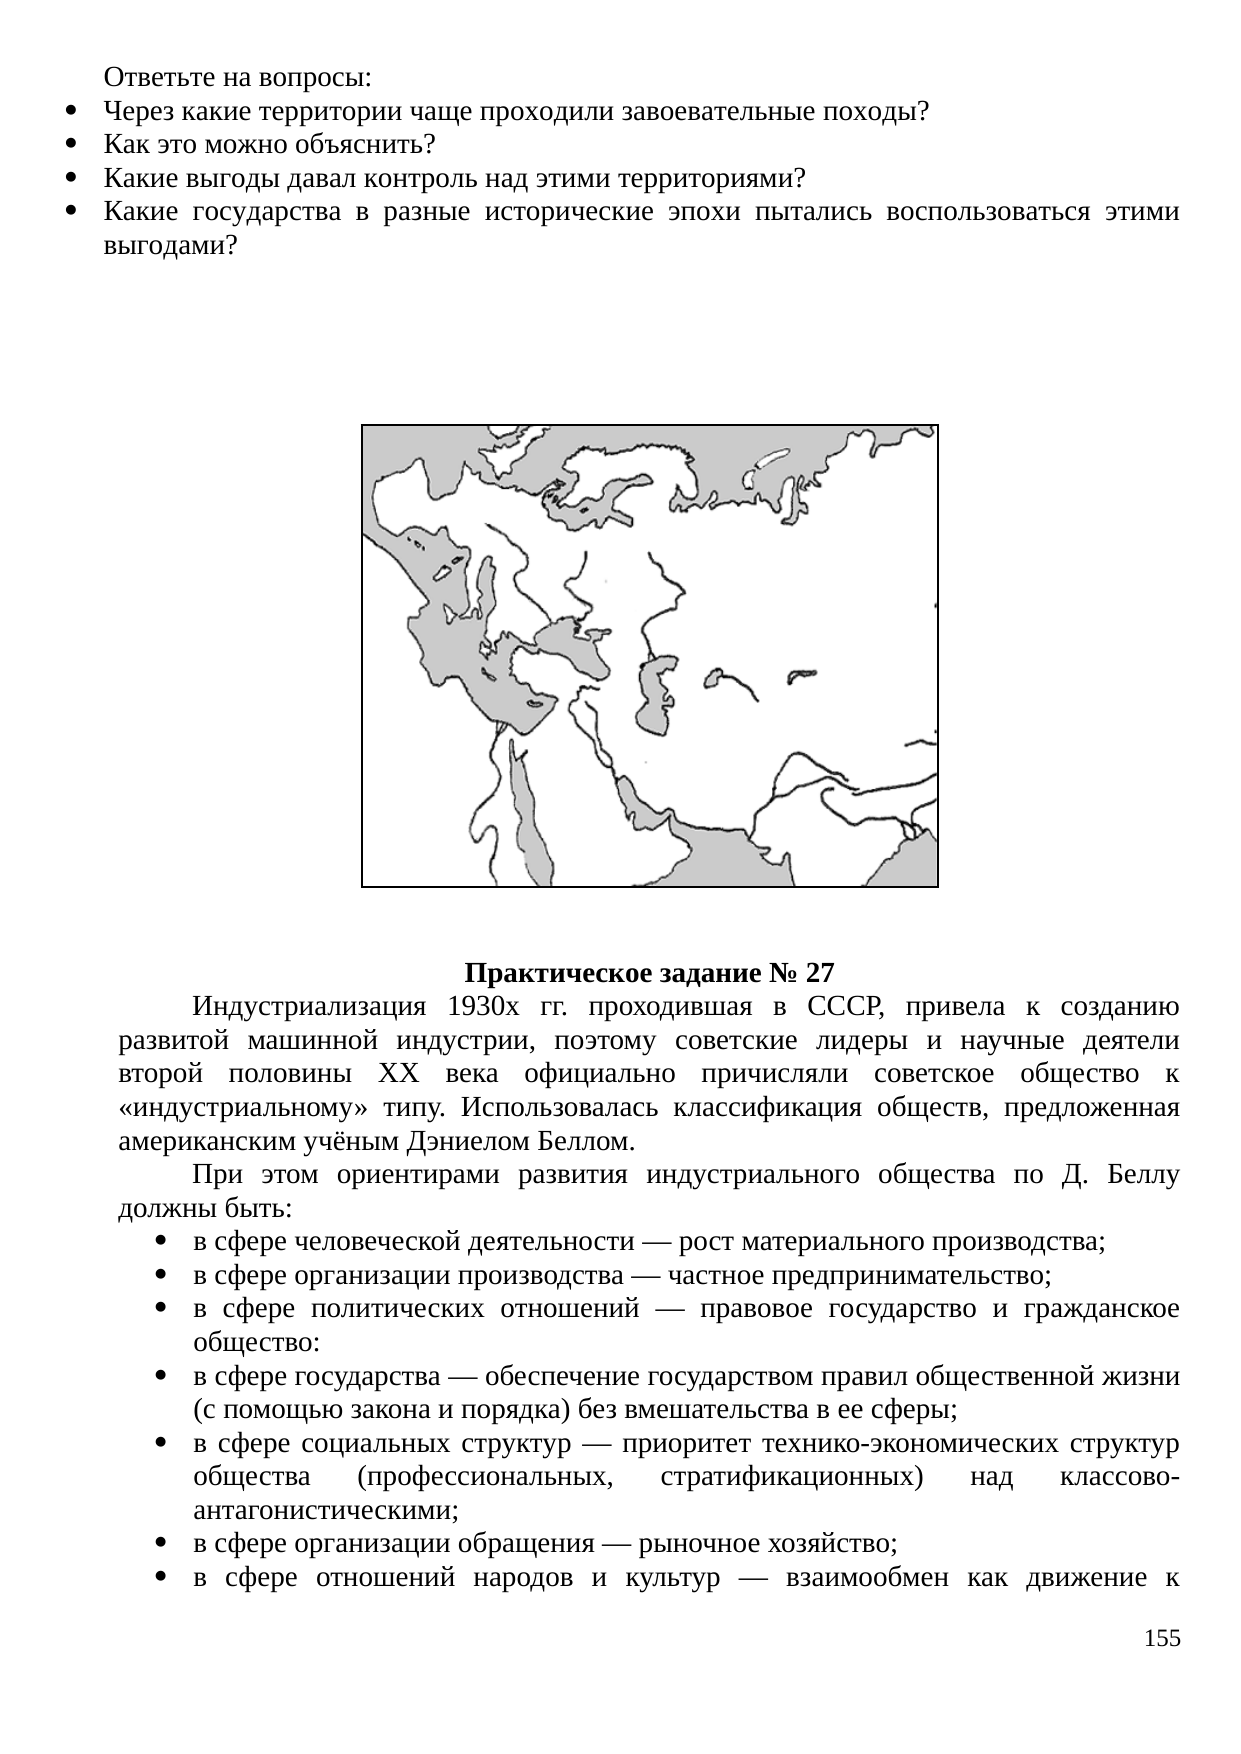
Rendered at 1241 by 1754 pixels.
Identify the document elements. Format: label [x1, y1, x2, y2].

picture [363, 426, 937, 886]
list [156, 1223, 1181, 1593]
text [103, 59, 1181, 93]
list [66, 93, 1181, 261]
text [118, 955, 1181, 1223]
